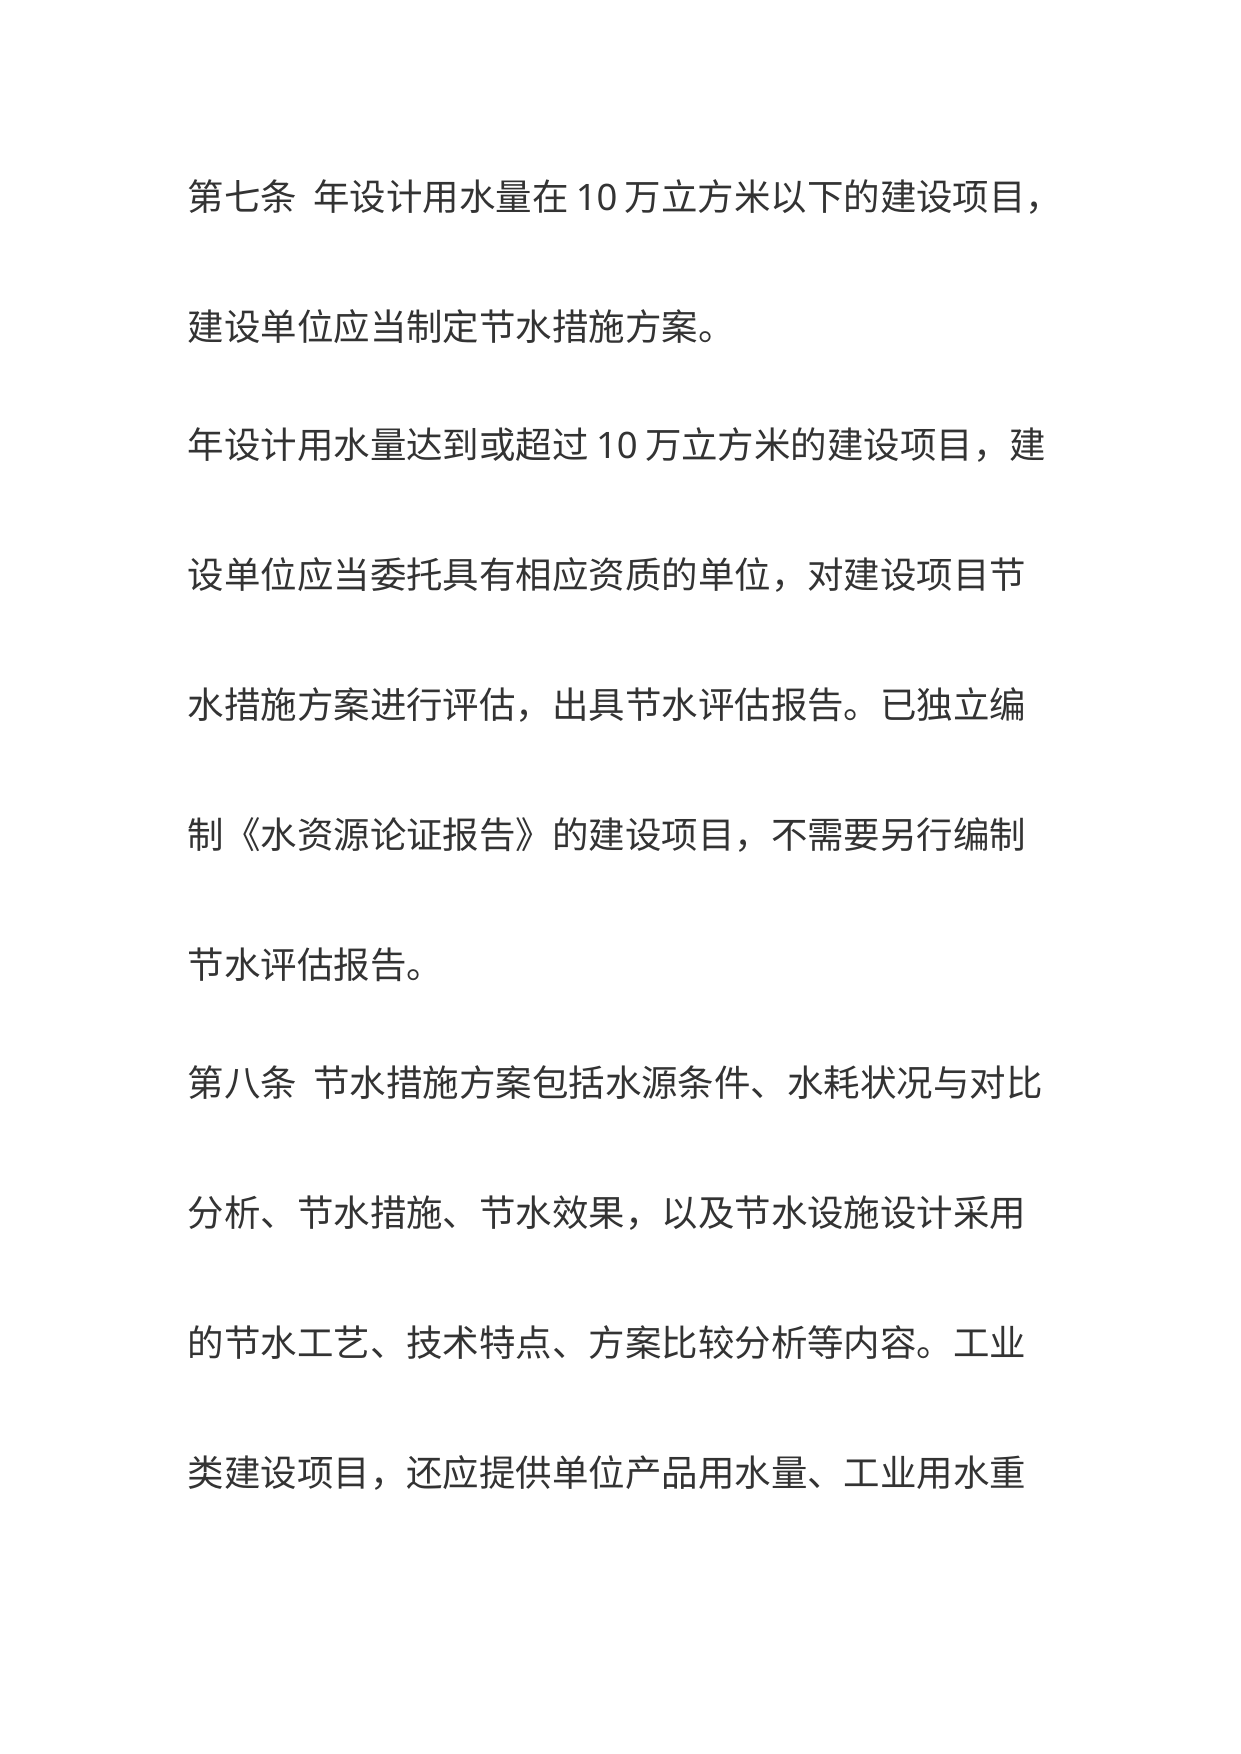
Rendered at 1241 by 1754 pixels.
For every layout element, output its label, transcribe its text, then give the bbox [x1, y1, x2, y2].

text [187, 1048, 1053, 1503]
text 第七条 年设计用水量在10万立方米以下的建设项目，建设单位应当制定节水措施方案。 [187, 162, 1053, 357]
text 年设计用水量达到或超过10万立方米的建设项目，建设单位应当委托具有相应资质的单位，对建设项目节水措施方案进行评估，出具节水评估报告。已独立编制《水资源论证报告》的建设项目，不需要另行编制节水评估报告。 [187, 410, 1053, 995]
